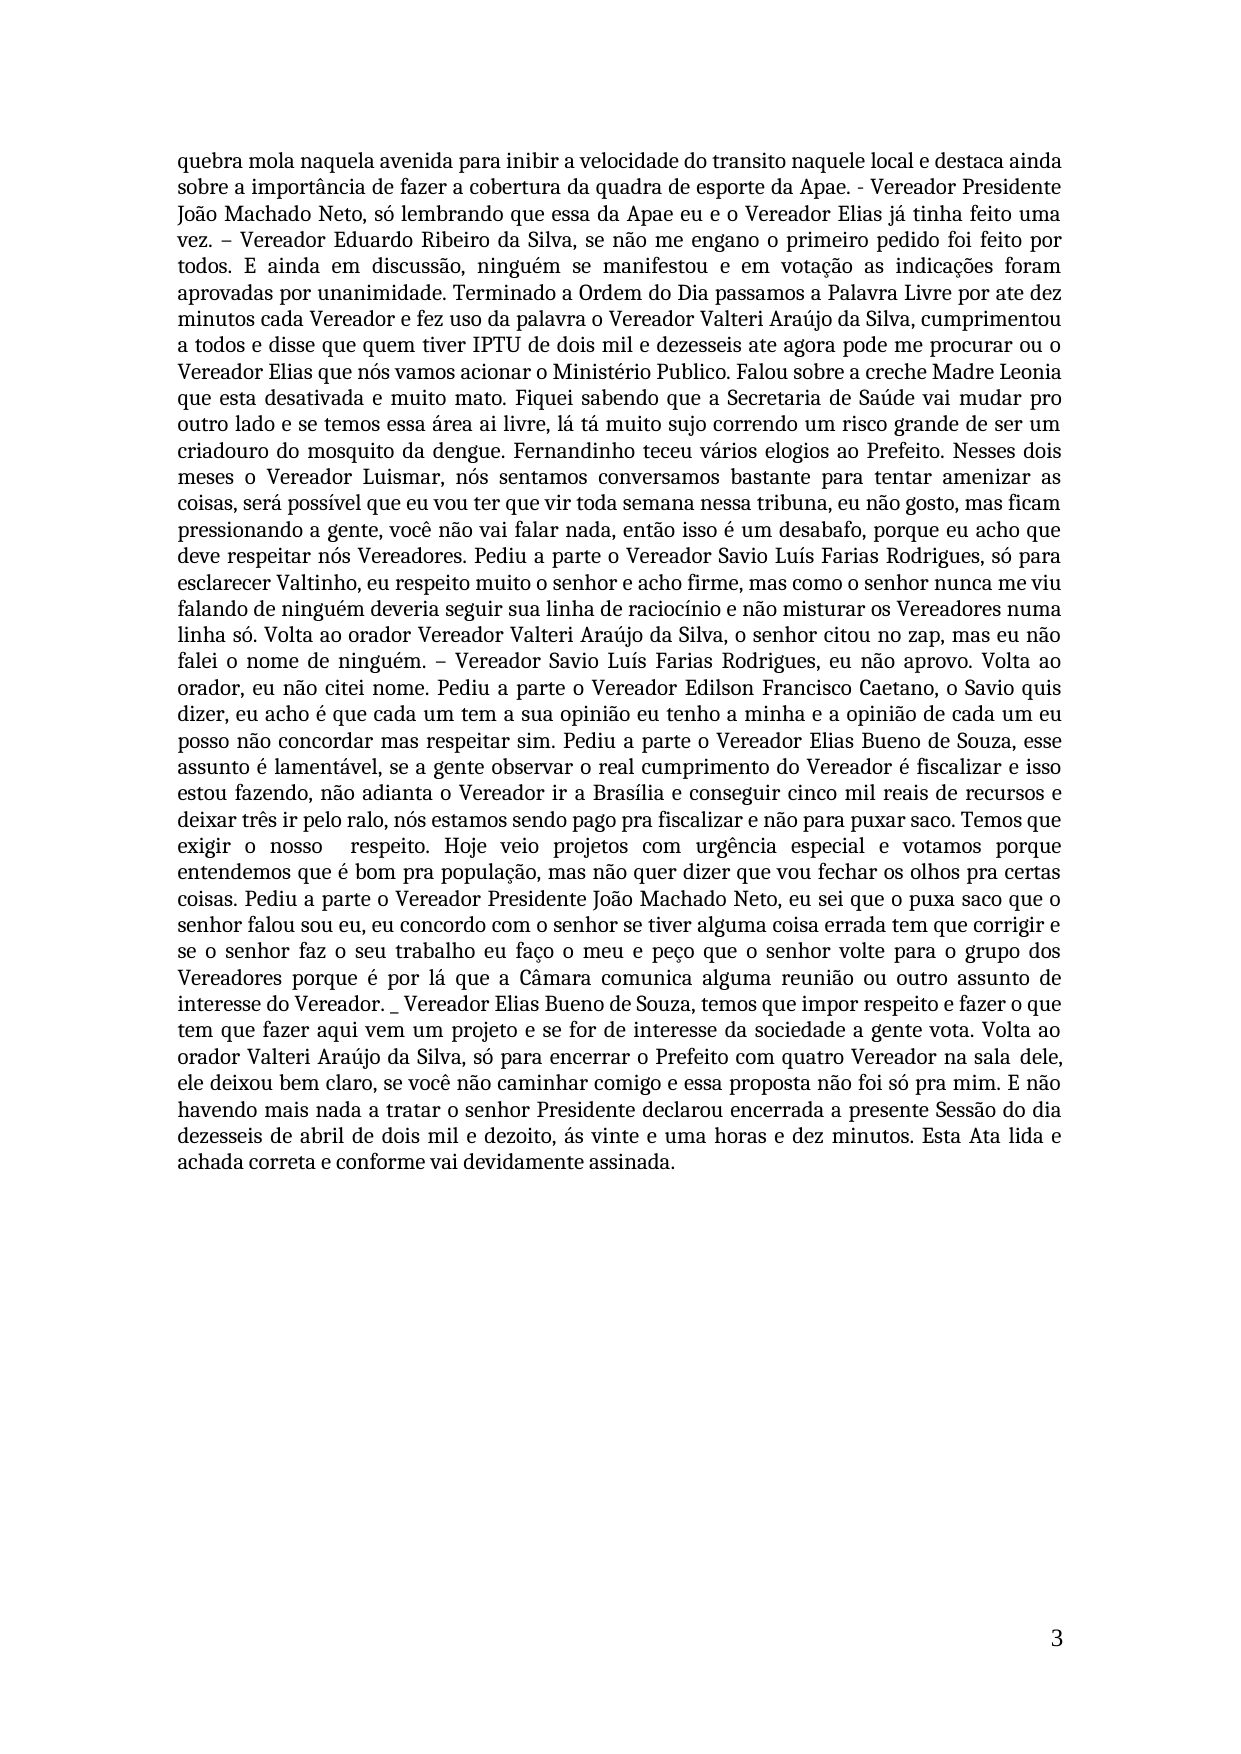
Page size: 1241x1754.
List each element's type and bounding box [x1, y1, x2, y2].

text [177, 148, 1063, 1175]
